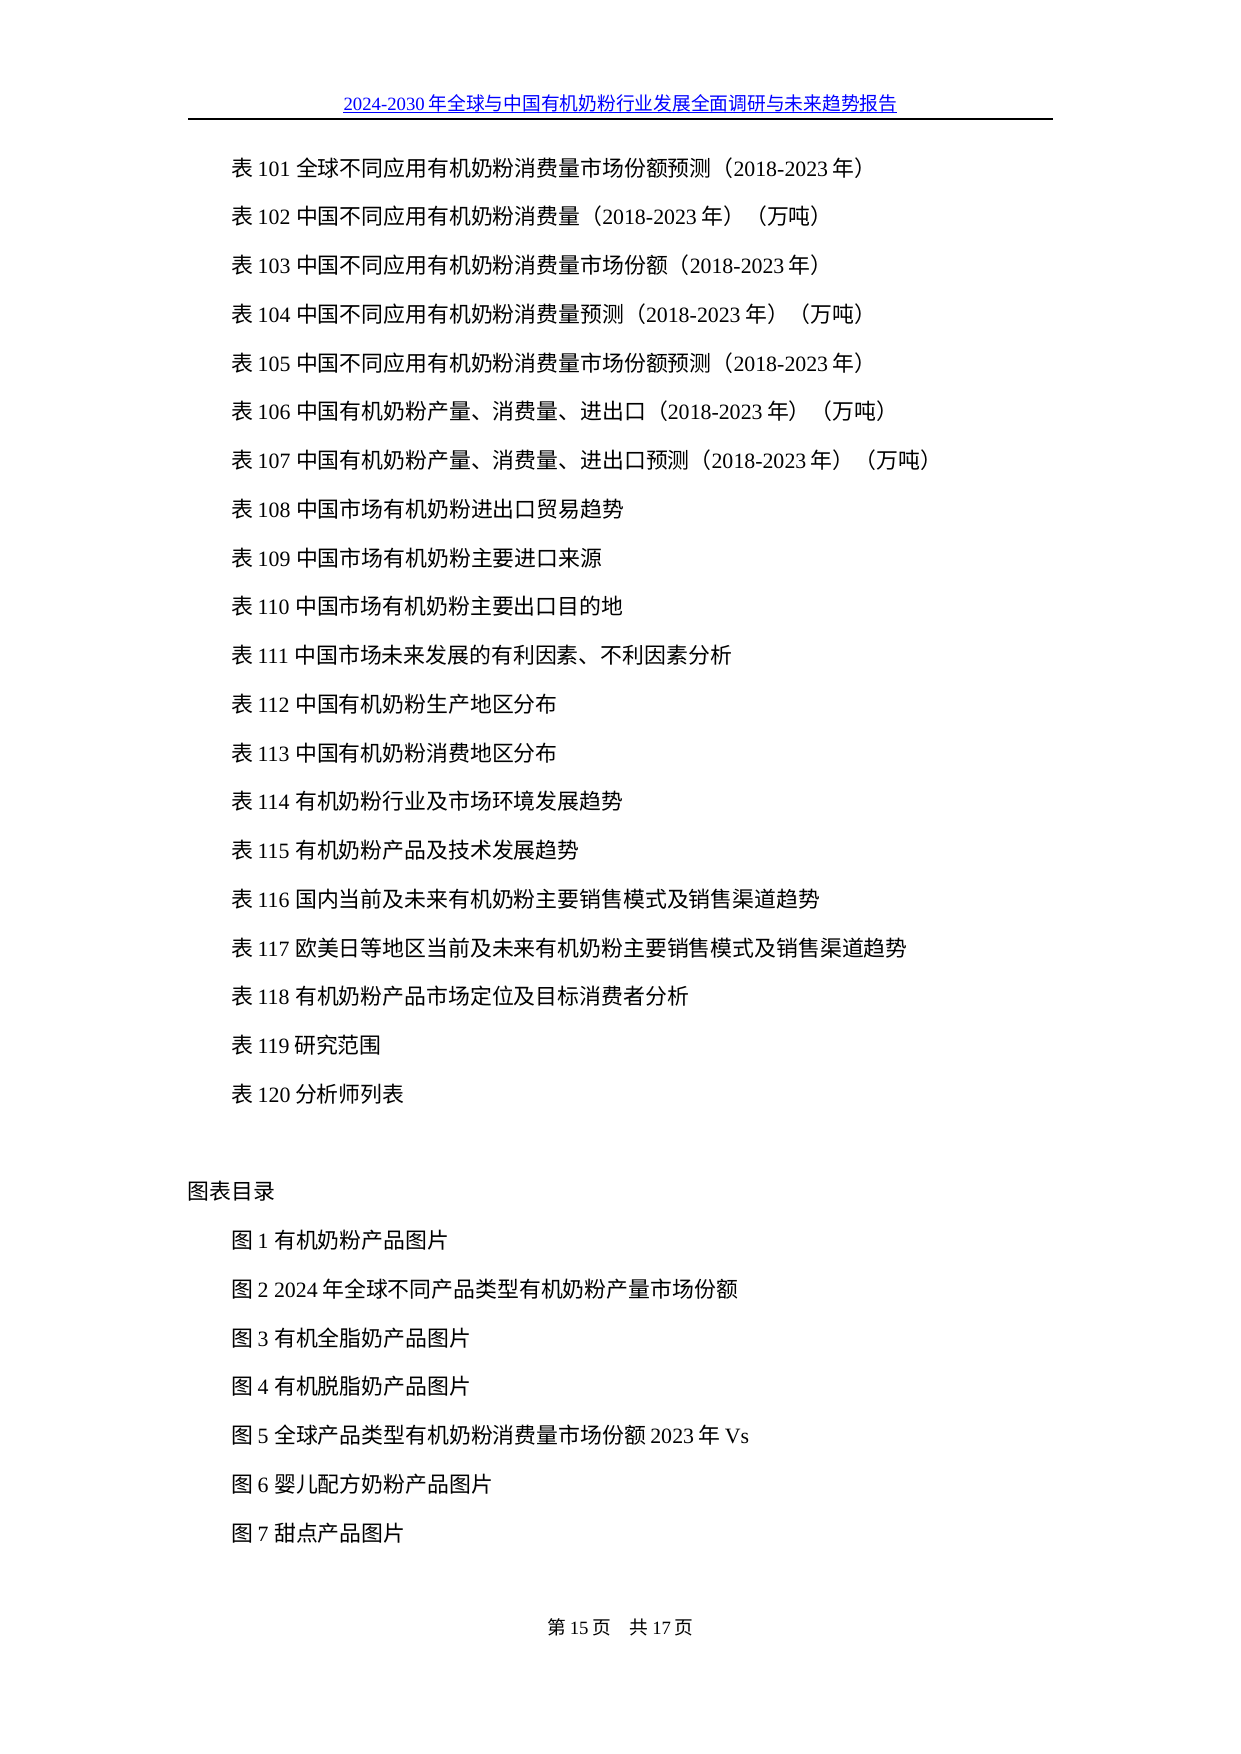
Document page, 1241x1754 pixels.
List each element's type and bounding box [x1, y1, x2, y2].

text [187, 150, 1053, 1548]
